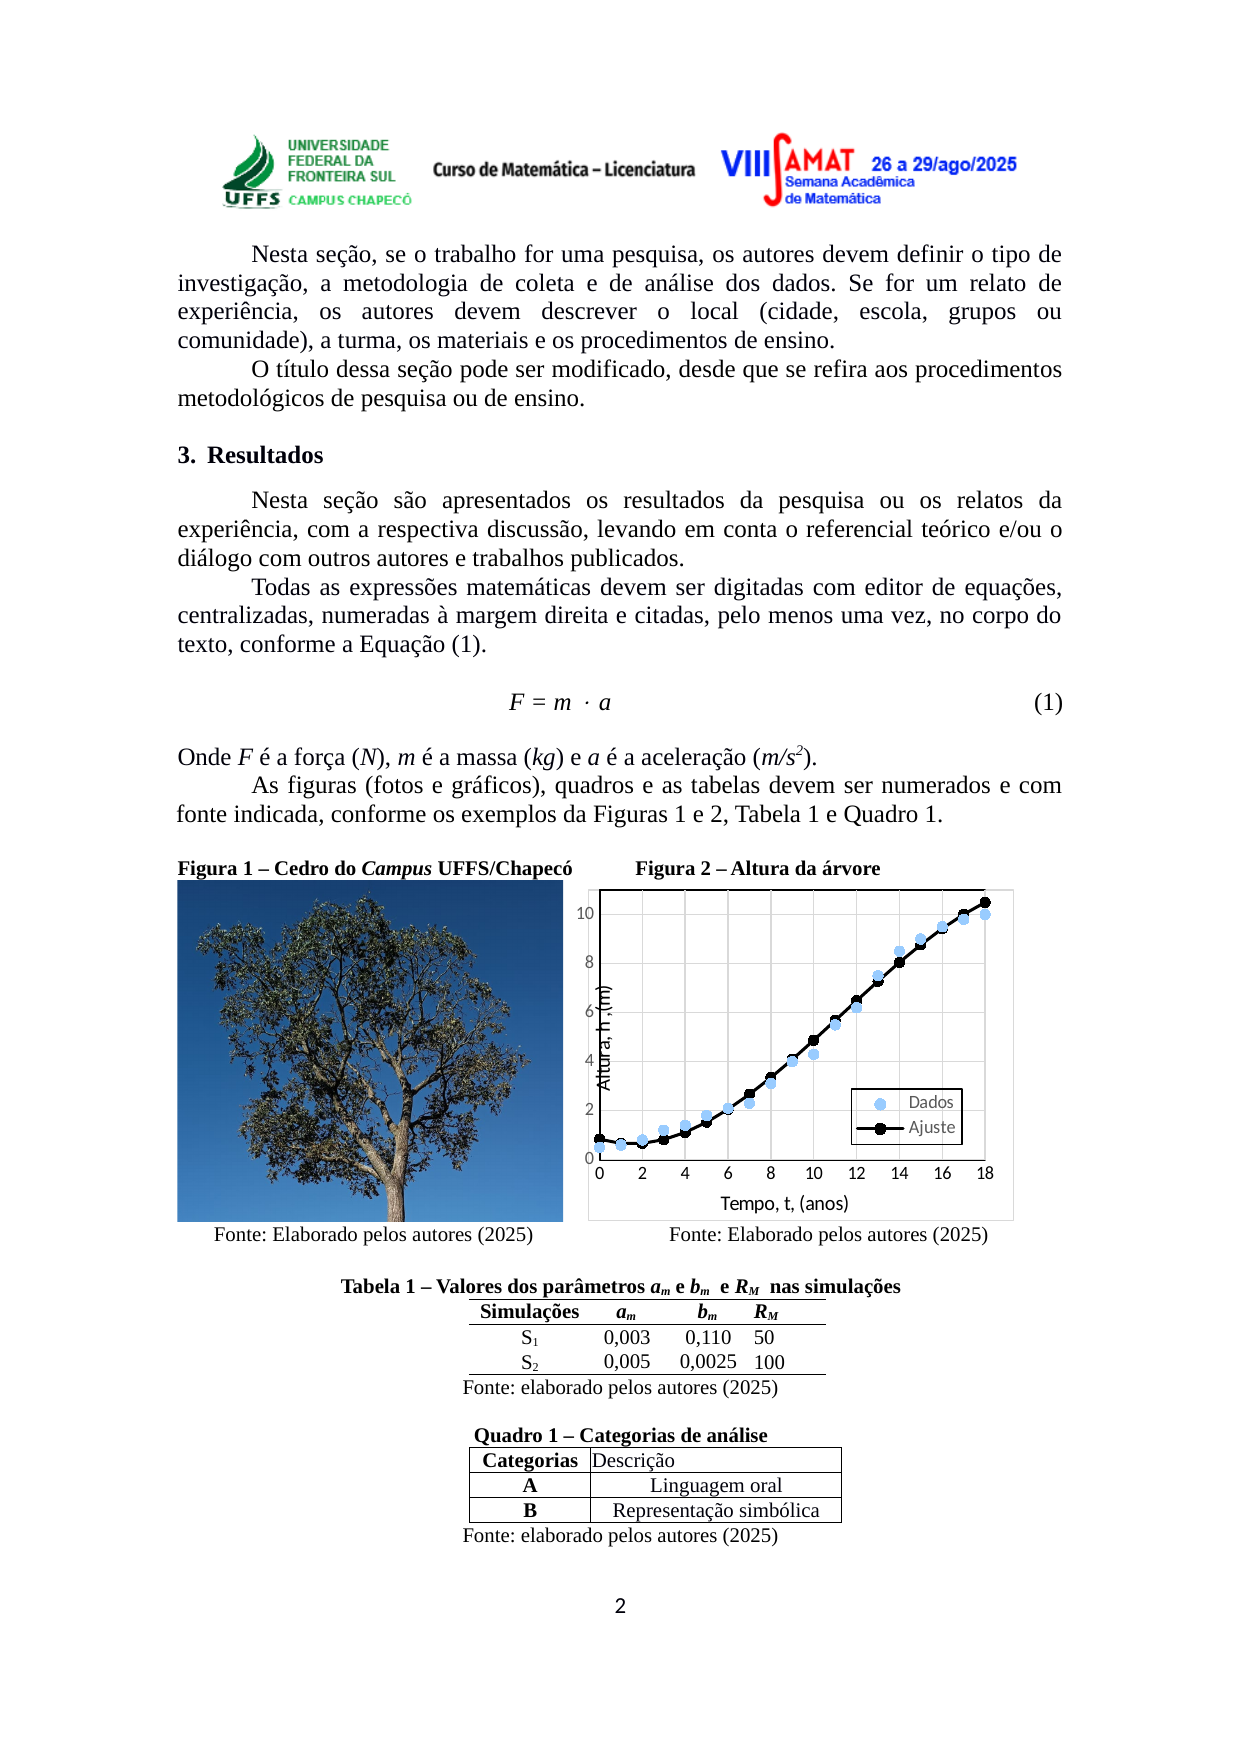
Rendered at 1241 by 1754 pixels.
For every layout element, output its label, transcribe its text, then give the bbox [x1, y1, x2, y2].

picture [177, 880, 564, 1222]
table_header Simulações [469, 1300, 590, 1323]
table_cell Representação simbólica [591, 1498, 841, 1522]
text Todas as expressões matemáticas devem ser digitadas com editor de equações, centralizadas, numeradas à margem direita e citadas, pelo menos uma vez, no corpo do texto, conforme a Equação (1). [177, 572, 1063, 658]
text Tabela 1 – Valores dos parâmetros am e bm e RM nas simulações [178, 1274, 1063, 1298]
table_cell 0,003 0,005 [590, 1325, 664, 1374]
table_header Categorias [470, 1448, 590, 1472]
text Onde F é a força (N), m é a massa (kg) e a é a aceleração (m/s2). [177, 742, 1063, 771]
table_header Descrição [591, 1448, 841, 1472]
picture [216, 118, 1024, 223]
text F = m a (1) [177, 687, 1063, 716]
text Nesta seção são apresentados os resultados da pesquisa ou os relatos da experiência, com a respectiva discussão, levando em conta o referencial teórico e/ou o diálogo com outros autores e trabalhos publicados. [177, 486, 1063, 572]
text Nesta seção, se o trabalho for uma pesquisa, os autores devem definir o tipo de investigação, a metodologia de coleta e de análise dos dados. Se for um relato de experiência, os autores devem descrever o local (cidade, escola, grupos ou comunidade), a turma, os materiais e os procedimentos de ensino. [177, 239, 1063, 354]
list Resultados [177, 440, 1063, 469]
table_cell A [470, 1473, 590, 1497]
table_cell B [470, 1498, 590, 1522]
table_cell S2 [469, 1349, 590, 1374]
text Fonte: Elaborado pelos autores (2025) Fonte: Elaborado pelos autores (2025) [176, 1222, 1063, 1246]
table_cell Linguagem oral [591, 1473, 841, 1497]
text Quadro 1 – Categorias de análise [178, 1423, 1063, 1447]
table_cell 50 [753, 1325, 826, 1349]
text Fonte: elaborado pelos autores (2025) [176, 1375, 1063, 1399]
table_header bm [664, 1300, 752, 1323]
text Fonte: elaborado pelos autores (2025) [176, 1523, 1063, 1547]
text Figura 1 – Cedro do Campus UFFS/Chapecó Figura 2 – Altura da árvore [176, 856, 1063, 880]
table_cell S1 [469, 1325, 590, 1349]
table_header RM [753, 1300, 826, 1323]
text As figuras (fotos e gráficos), quadros e as tabelas devem ser numerados e com fonte indicada, conforme os exemplos da Figuras 1 e 2, Tabela 1 e Quadro 1. [176, 771, 1063, 828]
text O título dessa seção pode ser modificado, desde que se refira aos procedimentos metodológicos de pesquisa ou de ensino. [177, 354, 1063, 411]
table_cell 0,110 0,0025 [664, 1325, 752, 1374]
table_cell 100 [753, 1349, 826, 1374]
table_header am [590, 1300, 664, 1323]
